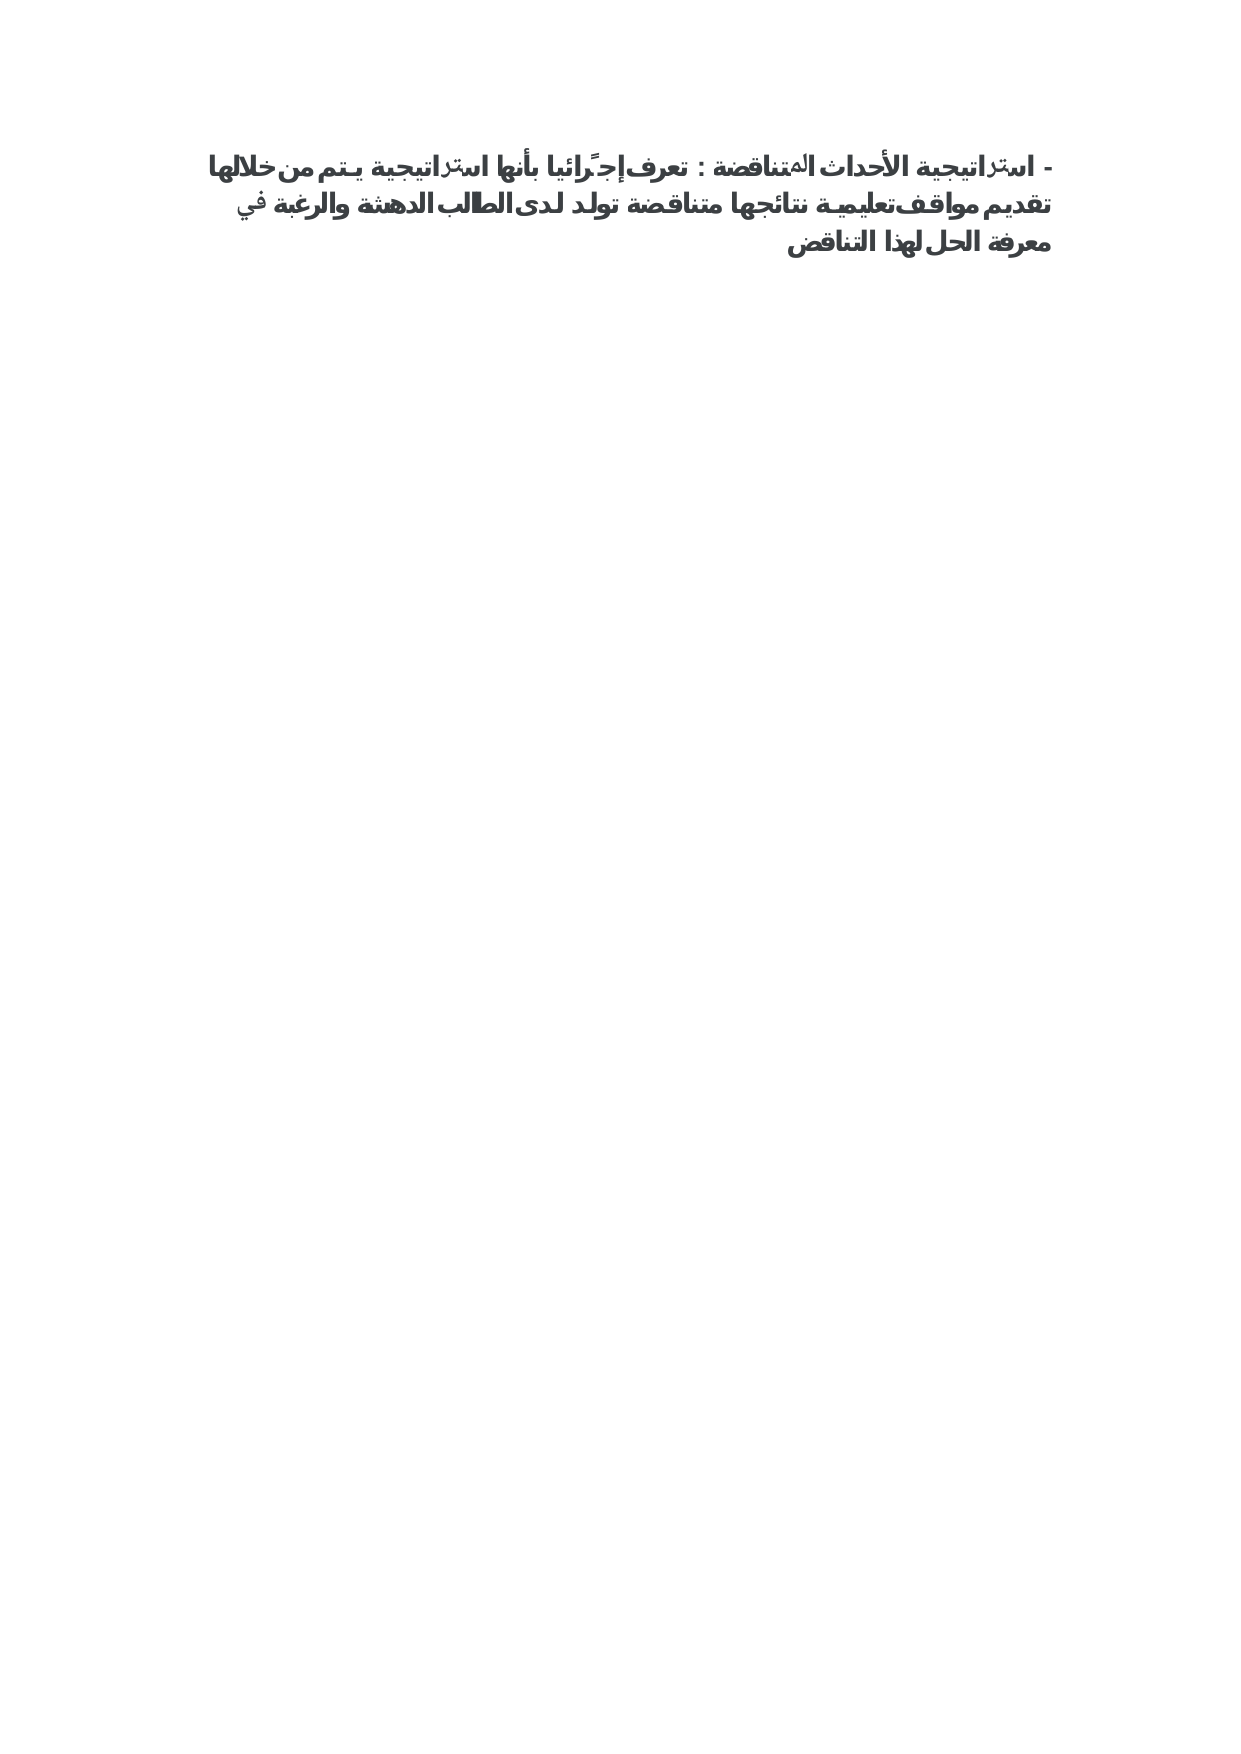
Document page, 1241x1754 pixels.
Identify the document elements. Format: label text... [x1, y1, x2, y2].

text - اﺳﱰاﺗﻴﺠﻴﺔ اﻷﺣﺪاث اﳌﺘﻨﺎﻗﻀﺔ : ﺗﻌﺮف إﺟ ًﺮاﺋﻴﺎ ﺑﺄﻧﻬﺎ اﺳﱰاﺗﻴﺠﻴﺔ ﻳـﺘﻢ ﻣﻦ ﺧﻼﻟﻬـﺎ ﺗﻘـﺪﻳﻢ ﻣﻮاﻗـﻒ ﺗﻌﻠﻴﻤﻴـﺔ ﻧﺘﺎﺋﺠﻬـﺎ ﻣﺘﻨﺎﻗـﻀﺔ ﺗﻮﻟـﺪ ﻟـﺪى الطالب اﻟﺪﻫﺸﺔ واﻟﺮﻏﺒﺔ ﰲ ﻣﻌﺮﻓﺔ اﻟﺤﻞ ﻟﻬﺬا اﻟﺘﻨﺎﻗﺾ [187, 150, 1053, 257]
